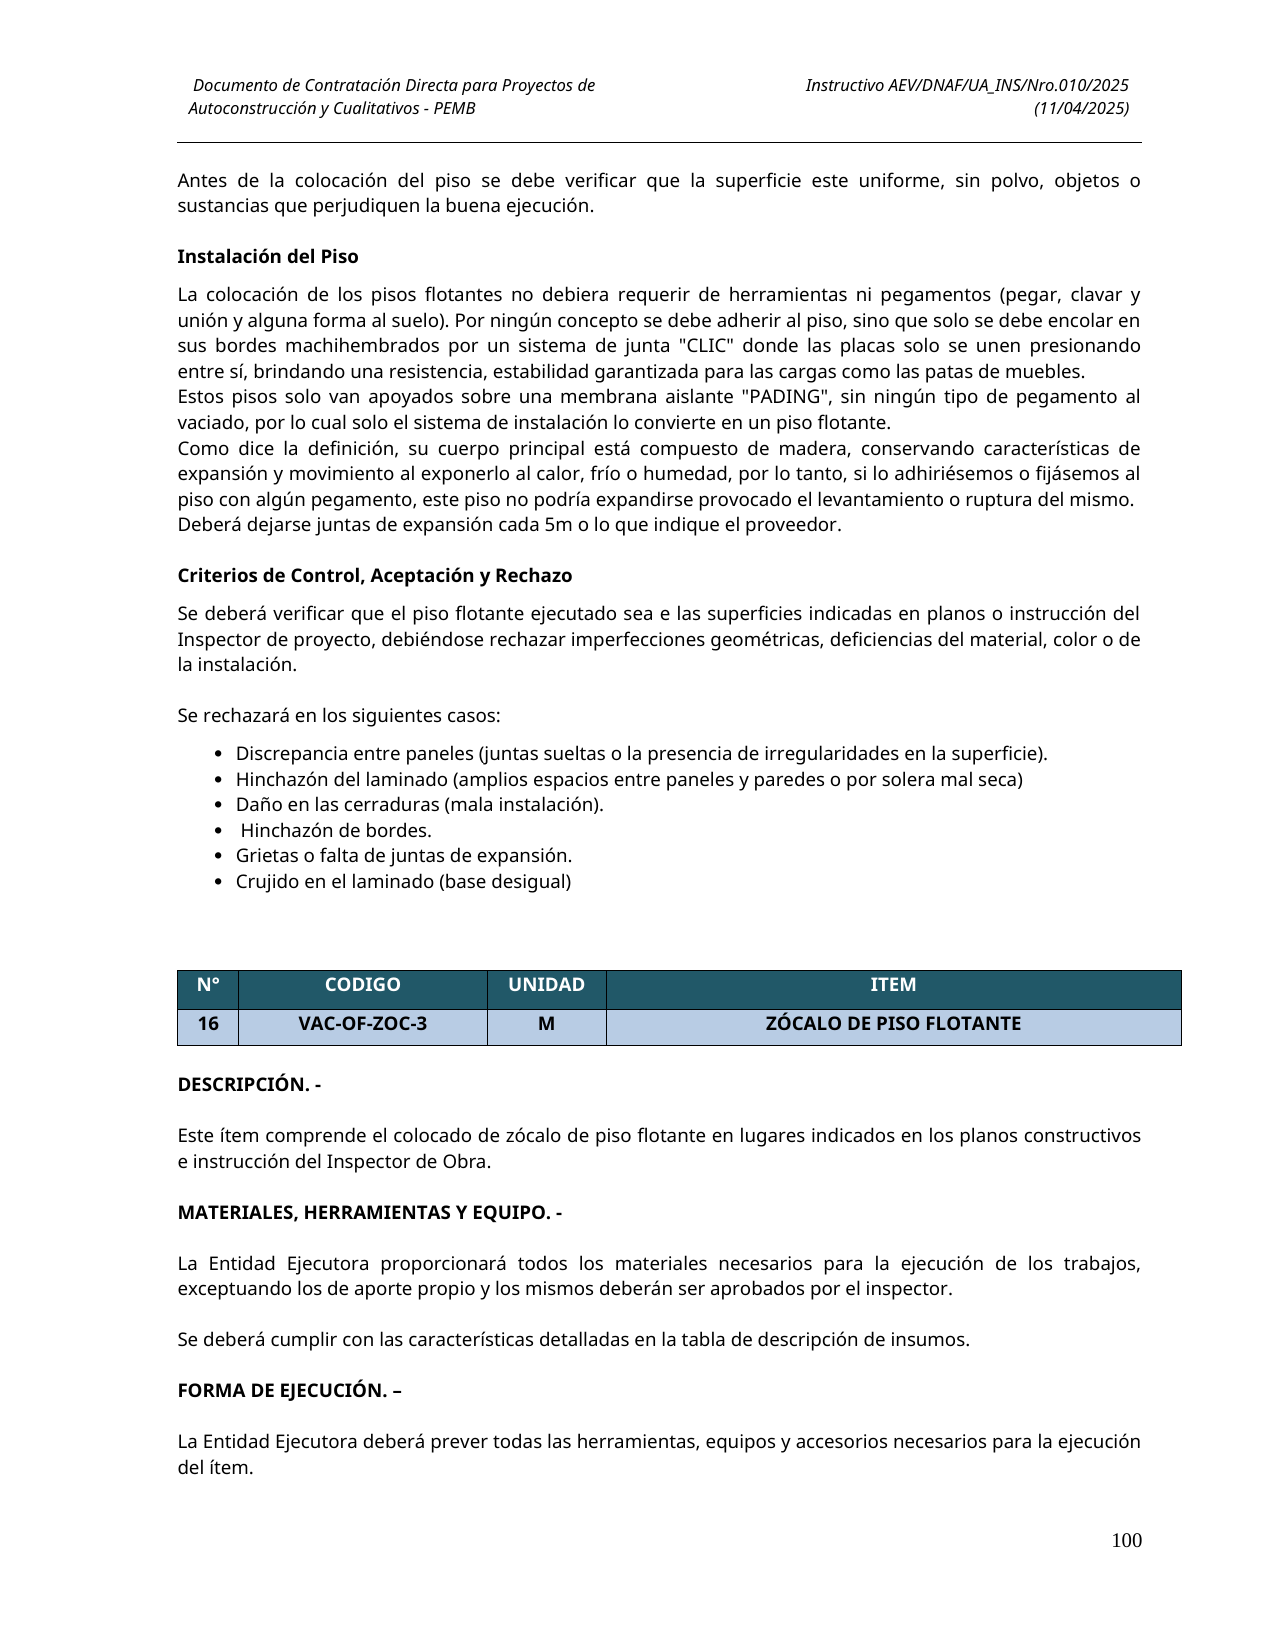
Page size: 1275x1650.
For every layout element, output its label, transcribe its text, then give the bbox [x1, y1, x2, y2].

text La Entidad Ejecutora proporcionará todos los materiales necesarios para la ejecución de los trabajos, exceptuando los de aporte propio y los mismos deberán ser aprobados por el inspector. [177, 1250, 1142, 1301]
list Discrepancia entre paneles (juntas sueltas o la presencia de irregularidades en la superficie). [215, 741, 1142, 766]
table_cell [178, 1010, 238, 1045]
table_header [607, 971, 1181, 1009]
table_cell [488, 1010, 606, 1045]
text Como dice la definición, su cuerpo principal está compuesto de madera, conservando características de expansión y movimiento al exponerlo al calor, frío o humedad, por lo tanto, si lo adhiriésemos o fijásemos al piso con algún pegamento, este piso no podría expandirse provocado el levantamiento o ruptura del mismo. [177, 435, 1142, 511]
text Antes de la colocación del piso se debe verificar que la superficie este uniforme, sin polvo, objetos o sustancias que perjudiquen la buena ejecución. [177, 167, 1142, 218]
list Hinchazón de bordes. [215, 817, 1142, 843]
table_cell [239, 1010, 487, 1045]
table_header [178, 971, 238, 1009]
text Este ítem comprende el colocado de zócalo de piso flotante en lugares indicados en los planos constructivos e instrucción del Inspector de Obra. [177, 1123, 1142, 1174]
list Crujido en el laminado (base desigual) [215, 868, 1142, 894]
text Estos pisos solo van apoyados sobre una membrana aislante "PADING", sin ningún tipo de pegamento al vaciado, por lo cual solo el sistema de instalación lo convierte en un piso flotante. [177, 384, 1142, 435]
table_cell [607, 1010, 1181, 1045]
text Se deberá cumplir con las características detalladas en la tabla de descripción de insumos. [177, 1327, 1142, 1352]
text La colocación de los pisos flotantes no debiera requerir de herramientas ni pegamentos (pegar, clavar y unión y alguna forma al suelo). Por ningún concepto se debe adherir al piso, sino que solo se debe encolar en sus bordes machihembrados por un sistema de junta "CLIC" donde las placas solo se unen presionando entre sí, brindando una resistencia, estabilidad garantizada para las cargas como las patas de muebles. [177, 282, 1142, 384]
text La Entidad Ejecutora deberá prever todas las herramientas, equipos y accesorios necesarios para la ejecución del ítem. [177, 1429, 1142, 1480]
list Grietas o falta de juntas de expansión. [215, 843, 1142, 868]
text Deberá dejarse juntas de expansión cada 5m o lo que indique el proveedor. [177, 511, 1142, 537]
list Hinchazón del laminado (amplios espacios entre paneles y paredes o por solera mal seca) [215, 766, 1142, 792]
text DESCRIPCIÓN. - [177, 1072, 1142, 1097]
text FORMA DE EJECUCIÓN. – [177, 1378, 1142, 1403]
text Se rechazará en los siguientes casos: [177, 702, 1142, 728]
text MATERIALES, HERRAMIENTAS Y EQUIPO. - [177, 1199, 1142, 1225]
list Daño en las cerraduras (mala instalación). [215, 792, 1142, 817]
text Instalación del Piso [177, 244, 1142, 269]
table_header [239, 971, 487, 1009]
text Se deberá verificar que el piso flotante ejecutado sea e las superficies indicadas en planos o instrucción del Inspector de proyecto, debiéndose rechazar imperfecciones geométricas, deficiencias del material, color o de la instalación. [177, 600, 1142, 677]
text Criterios de Control, Aceptación y Rechazo [177, 562, 1142, 588]
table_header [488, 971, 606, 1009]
